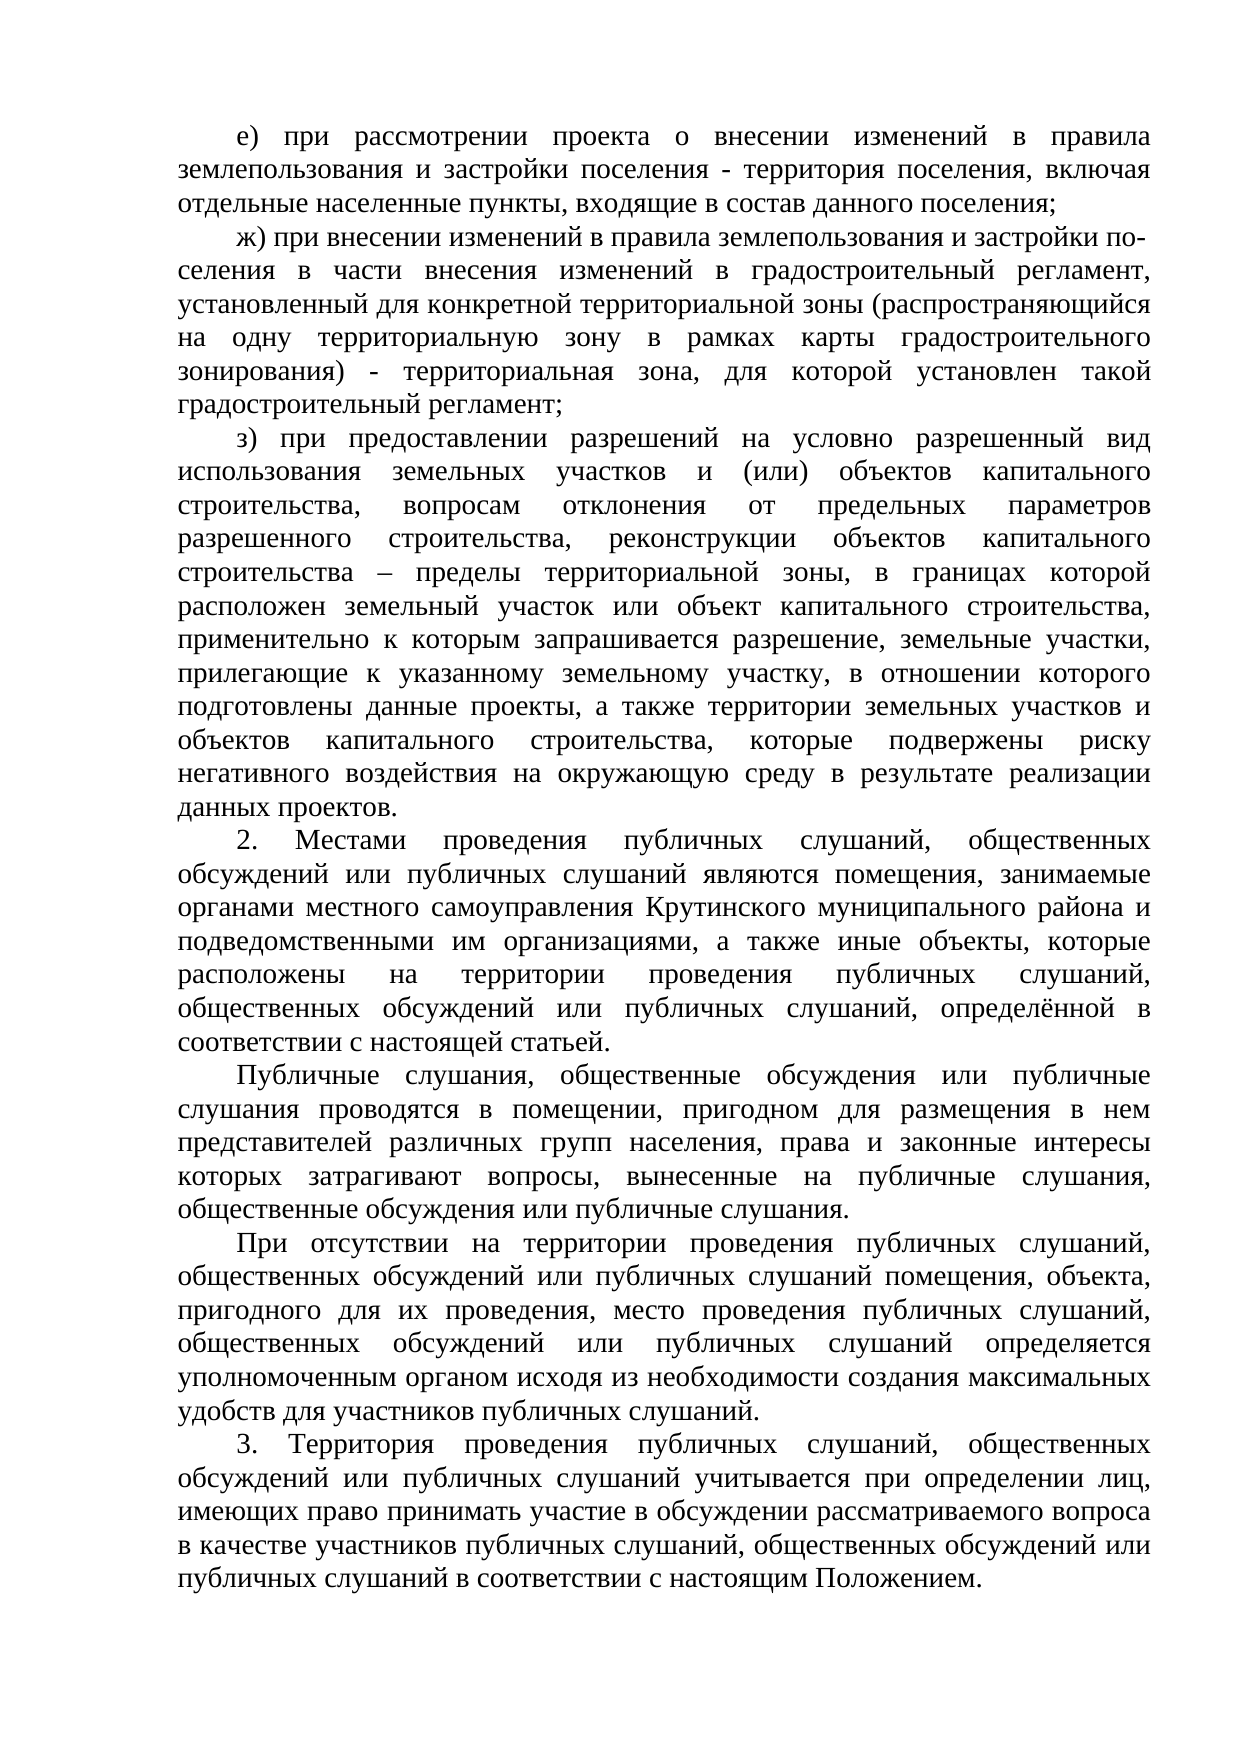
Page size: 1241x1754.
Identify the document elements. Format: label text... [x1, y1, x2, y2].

text з) при предоставлении разрешений на условно разрешенный вид использования земельных участков и (или) объектов капитального строительства, вопросам отклонения от предельных параметров разрешенного строительства, реконструкции объектов капитального строительства – пределы территориальной зоны, в границах которой расположен земельный участок или объект капитального строительства, применительно к которым запрашивается разрешение, земельные участки, прилегающие к указанному земельному участку, в отношении которого подготовлены данные проекты, а также территории земельных участков и объектов капитального строительства, которые подвержены риску негативного воздействия на окружающую среду в результате реализации данных проектов. [177, 420, 1152, 822]
text 3. Территория проведения публичных слушаний, общественных обсуждений или публичных слушаний учитывается при определении лиц, имеющих право принимать участие в обсуждении рассматриваемого вопроса в качестве участников публичных слушаний, общественных обсуждений или публичных слушаний в соответствии с настоящим Положением. [177, 1426, 1152, 1594]
text ж) при внесении изменений в правила землепользования и застройки по- [177, 219, 1152, 252]
text При отсутствии на территории проведения публичных слушаний, общественных обсуждений или публичных слушаний помещения, объекта, пригодного для их проведения, место проведения публичных слушаний, общественных обсуждений или публичных слушаний определяется уполномоченным органом исходя из необходимости создания максимальных удобств для участников публичных слушаний. [177, 1225, 1152, 1426]
text 2. Местами проведения публичных слушаний, общественных обсуждений или публичных слушаний являются помещения, занимаемые органами местного самоуправления Крутинского муниципального района и подведомственными им организациями, а также иные объекты, которые расположены на территории проведения публичных слушаний, общественных обсуждений или публичных слушаний, определённой в соответствии с настоящей статьей. [177, 822, 1152, 1057]
text Публичные слушания, общественные обсуждения или публичные слушания проводятся в помещении, пригодном для размещения в нем представителей различных групп населения, права и законные интересы которых затрагивают вопросы, вынесенные на публичные слушания, общественные обсуждения или публичные слушания. [177, 1057, 1152, 1225]
text е) при рассмотрении проекта о внесении изменений в правила землепользования и застройки поселения - территория поселения, включая отдельные населенные пункты, входящие в состав данного поселения; [177, 118, 1152, 219]
text селения в части внесения изменений в градостроительный регламент, установленный для конкретной территориальной зоны (распространяющийся на одну территориальную зону в рамках карты градостроительного зонирования) - территориальная зона, для которой установлен такой градостроительный регламент; [177, 252, 1152, 420]
